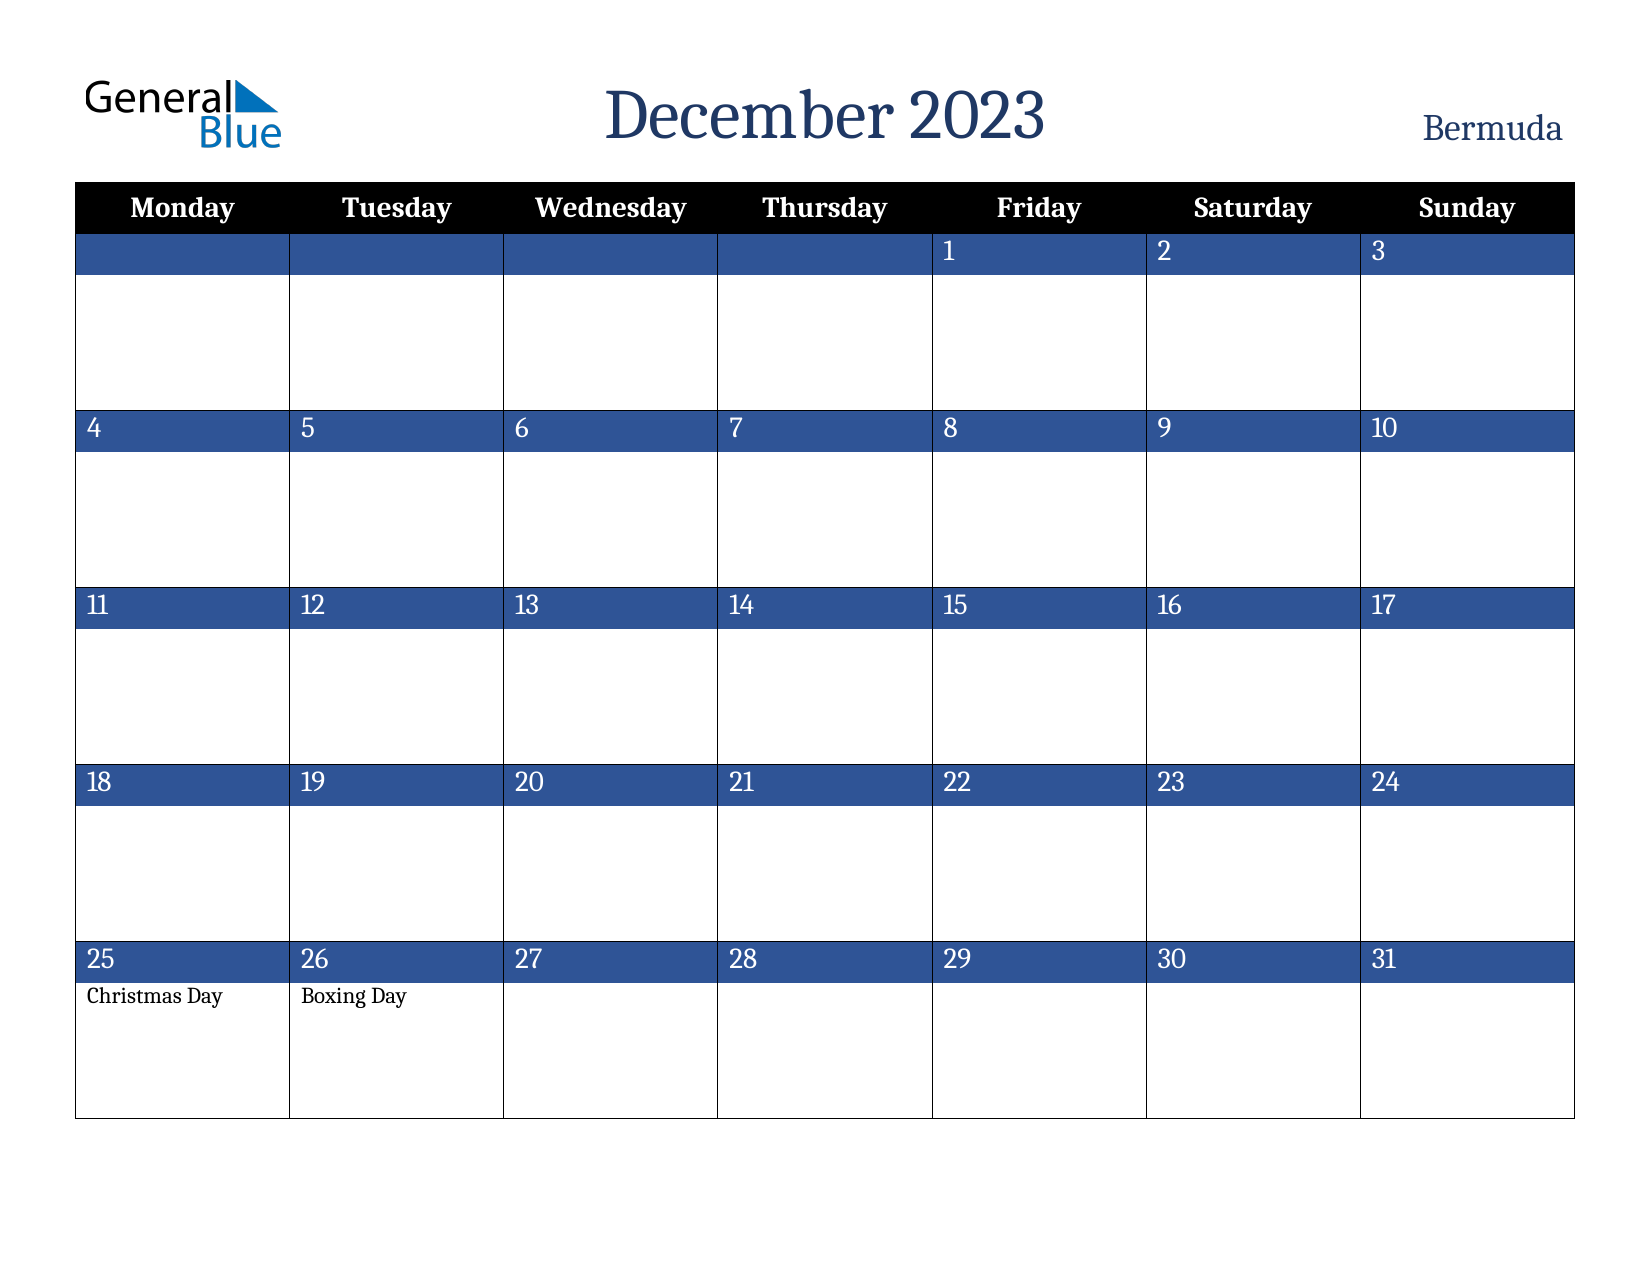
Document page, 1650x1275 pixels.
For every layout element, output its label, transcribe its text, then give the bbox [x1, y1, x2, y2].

table_cell 13 [504, 588, 717, 629]
table_cell Friday [933, 183, 1146, 233]
table_cell 31 [1361, 942, 1574, 983]
table_cell 29 [933, 942, 1146, 983]
table_cell [933, 275, 1146, 410]
table_cell [290, 806, 503, 941]
table_cell [504, 452, 717, 587]
table_cell [76, 806, 289, 941]
table_cell [76, 275, 289, 410]
table_cell Wednesday [504, 183, 717, 233]
table_cell 7 [718, 411, 932, 452]
table_cell [290, 629, 503, 764]
table_cell 25 [76, 942, 289, 983]
table_cell Boxing Day [290, 983, 503, 1118]
table_cell [1361, 983, 1574, 1118]
table_cell 10 [1361, 411, 1574, 452]
table_cell 8 [933, 411, 1146, 452]
table_cell Saturday [1147, 183, 1360, 233]
table_cell [1361, 275, 1574, 410]
table_cell Monday [76, 183, 289, 233]
table_cell Sunday [1361, 183, 1574, 233]
table_cell [1361, 806, 1574, 941]
table_cell [933, 629, 1146, 764]
table_cell [504, 983, 717, 1118]
table_cell 17 [1361, 588, 1574, 629]
table_cell [1147, 983, 1360, 1118]
table_cell [718, 452, 932, 587]
table_cell [718, 983, 932, 1118]
table_cell [1147, 275, 1360, 410]
table_cell [504, 234, 717, 275]
table_header Bermuda [1146, 75, 1574, 182]
table_cell 6 [504, 411, 717, 452]
table_cell [504, 806, 717, 941]
table_cell [718, 629, 932, 764]
table_cell [718, 234, 932, 275]
table_cell 14 [718, 588, 932, 629]
table_cell 1 [933, 234, 1146, 275]
table_cell 30 [1147, 942, 1360, 983]
picture [86, 80, 281, 148]
table_cell 9 [1147, 411, 1360, 452]
table_cell 11 [76, 588, 289, 629]
table_cell [718, 806, 932, 941]
table_cell 27 [504, 942, 717, 983]
table_cell [1361, 452, 1574, 587]
table_header December 2023 [504, 75, 1146, 182]
table_cell 23 [1147, 765, 1360, 806]
table_cell 15 [933, 588, 1146, 629]
table_cell 18 [76, 765, 289, 806]
table_cell [933, 452, 1146, 587]
table_cell Christmas Day [76, 983, 289, 1118]
table_cell 28 [718, 942, 932, 983]
table_cell 22 [933, 765, 1146, 806]
table_cell 24 [1361, 765, 1574, 806]
table_cell [290, 275, 503, 410]
table_cell 3 [1361, 234, 1574, 275]
table_cell 2 [1147, 234, 1360, 275]
table_cell [76, 452, 289, 587]
table_cell 5 [290, 411, 503, 452]
table_cell Thursday [718, 183, 932, 233]
table_cell 4 [76, 411, 289, 452]
table_cell [504, 629, 717, 764]
table_cell [290, 452, 503, 587]
table_cell [1147, 452, 1360, 587]
table_cell [1147, 806, 1360, 941]
table_header [76, 75, 503, 182]
table_cell 21 [718, 765, 932, 806]
table_cell Tuesday [290, 183, 503, 233]
table_cell [290, 234, 503, 275]
table_cell 19 [290, 765, 503, 806]
table_cell 20 [504, 765, 717, 806]
table_cell [933, 983, 1146, 1118]
table_cell [1361, 629, 1574, 764]
table_cell 16 [1147, 588, 1360, 629]
table_cell [76, 629, 289, 764]
table_cell [504, 275, 717, 410]
table_cell [1147, 629, 1360, 764]
table_cell [718, 275, 932, 410]
table_cell 26 [290, 942, 503, 983]
table_cell [933, 806, 1146, 941]
table_cell [76, 234, 289, 275]
table_cell 12 [290, 588, 503, 629]
